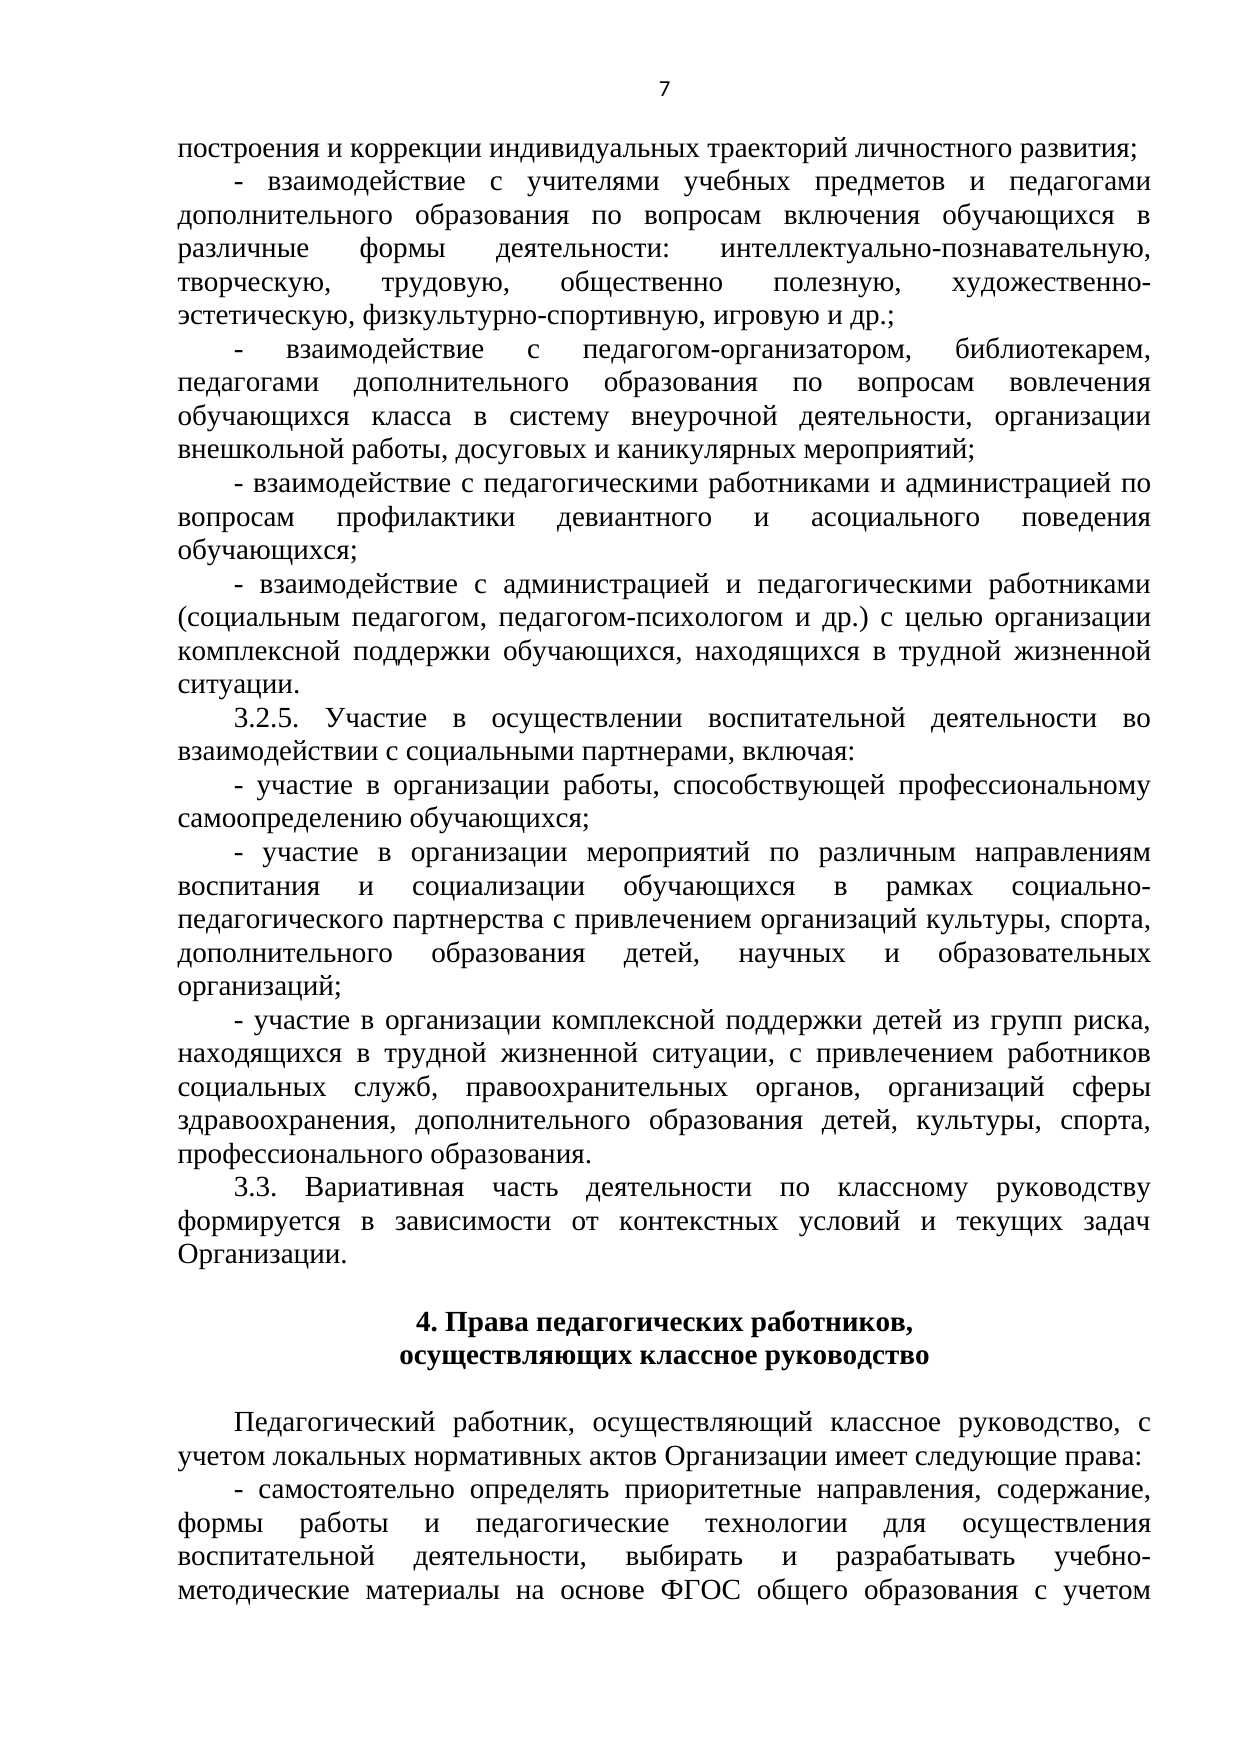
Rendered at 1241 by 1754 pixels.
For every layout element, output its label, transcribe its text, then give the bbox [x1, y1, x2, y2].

text 3.2.5. Участие в осуществлении воспитательной деятельности во взаимодействии с социальными партнерами, включая: [177, 700, 1152, 767]
text - взаимодействие с администрацией и педагогическими работниками (социальным педагогом, педагогом-психологом и др.) с целью организации комплексной поддержки обучающихся, находящихся в трудной жизненной ситуации. [177, 566, 1152, 700]
text Педагогический работник, осуществляющий классное руководство, с учетом локальных нормативных актов Организации имеет следующие права: [177, 1404, 1152, 1471]
text осуществляющих классное руководство [177, 1337, 1152, 1371]
text 4. Права педагогических работников, [177, 1304, 1152, 1337]
text - участие в организации работы, способствующей профессиональному самоопределению обучающихся; [177, 767, 1152, 834]
text - участие в организации комплексной поддержки детей из групп риска, находящихся в трудной жизненной ситуации, с привлечением работников социальных служб, правоохранительных органов, организаций сферы здравоохранения, дополнительного образования детей, культуры, спорта, профессионального образования. [177, 1002, 1152, 1169]
text - взаимодействие с педагогом-организатором, библиотекарем, педагогами дополнительного образования по вопросам вовлечения обучающихся класса в систему внеурочной деятельности, организации внешкольной работы, досуговых и каникулярных мероприятий; [177, 331, 1152, 465]
text - участие в организации мероприятий по различным направлениям воспитания и социализации обучающихся в рамках социально-педагогического партнерства с привлечением организаций культуры, спорта, дополнительного образования детей, научных и образовательных организаций; [177, 834, 1152, 1002]
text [177, 1471, 1152, 1606]
text - взаимодействие с учителями учебных предметов и педагогами дополнительного образования по вопросам включения обучающихся в различные формы деятельности: интеллектуально-познавательную, творческую, трудовую, общественно полезную, художественно-эстетическую, физкультурно-спортивную, игровую и др.; [177, 163, 1152, 331]
text - взаимодействие с педагогическими работниками и администрацией по вопросам профилактики девиантного и асоциального поведения обучающихся; [177, 465, 1152, 566]
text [177, 130, 1152, 163]
text 3.3. Вариативная часть деятельности по классному руководству формируется в зависимости от контекстных условий и текущих задач Организации. [177, 1169, 1152, 1270]
